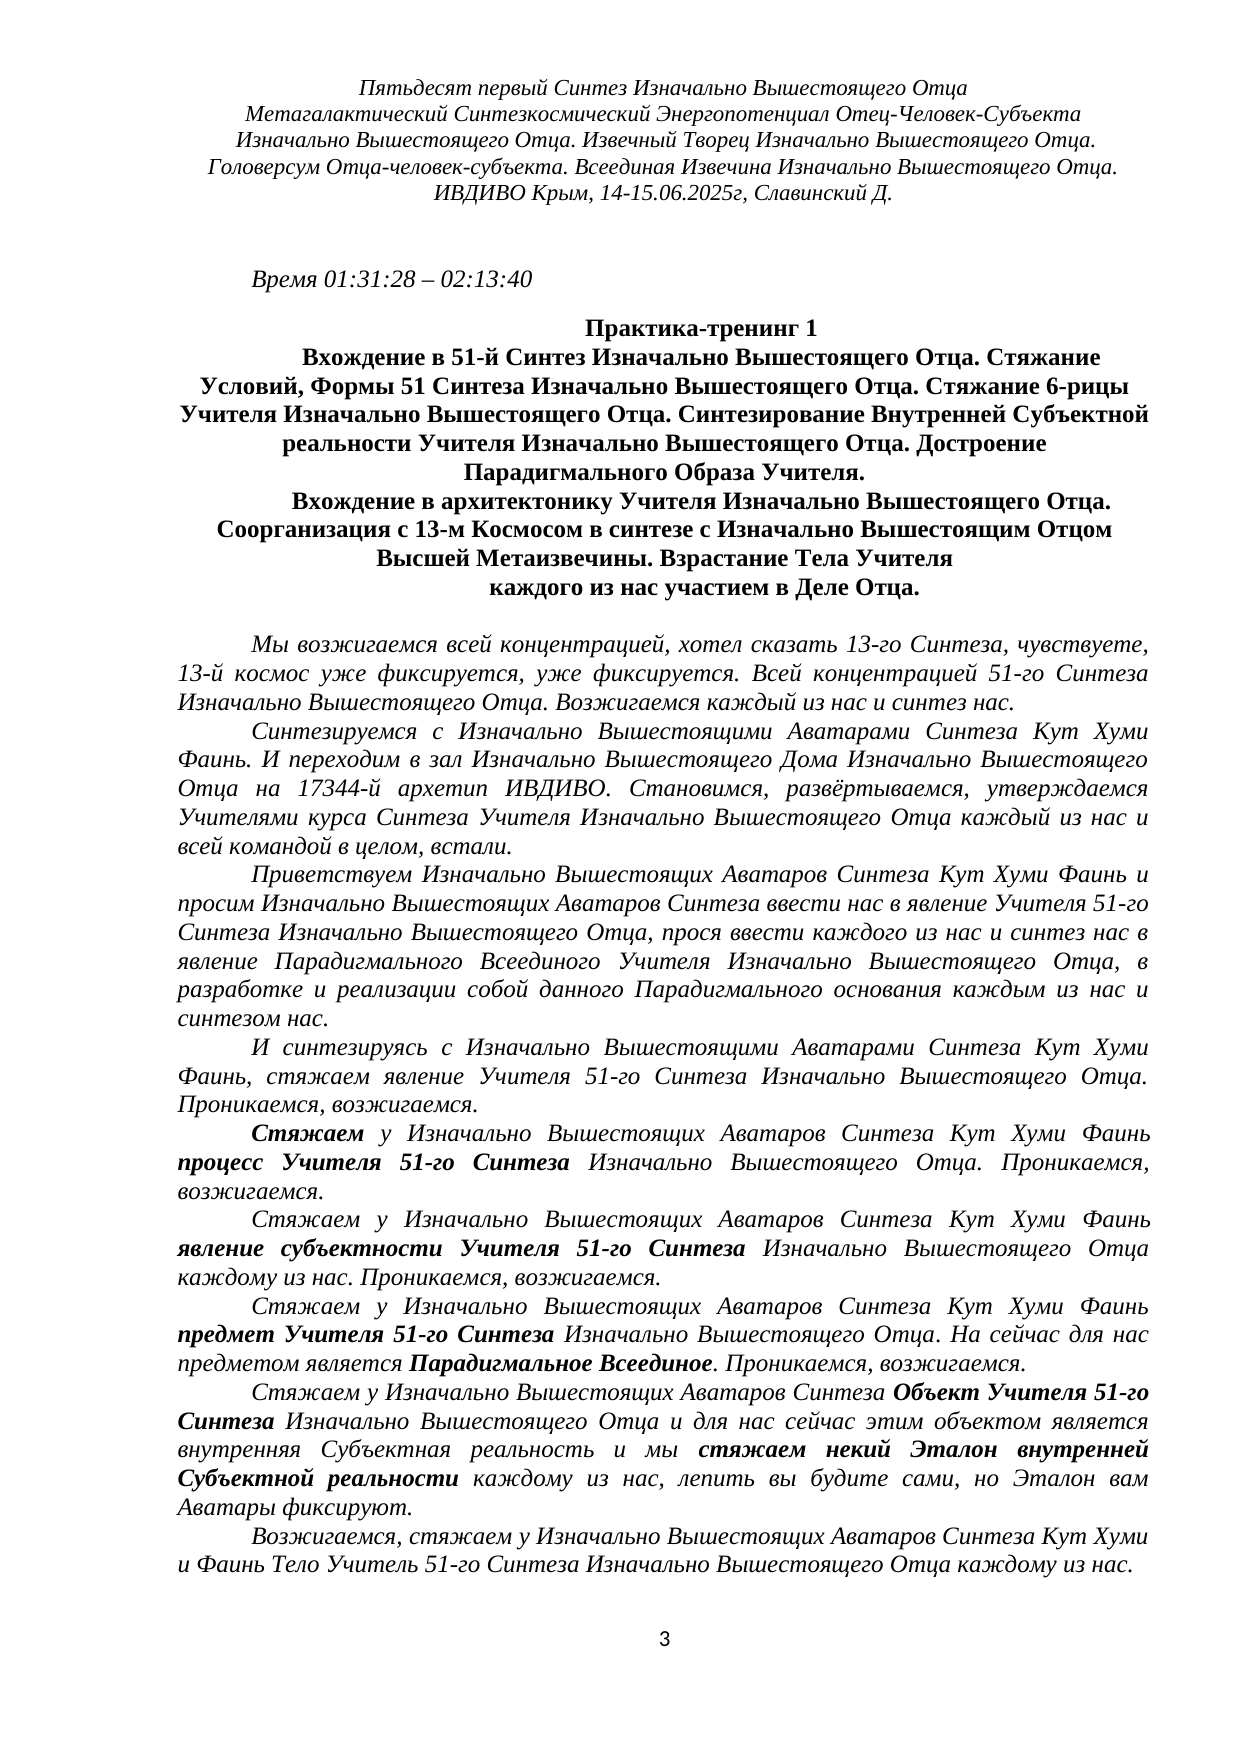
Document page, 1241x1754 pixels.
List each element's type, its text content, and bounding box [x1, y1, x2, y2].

text Стяжаем у Изначально Вышестоящих Аватаров Синтеза Объект Учителя 51-го Синтеза Изначально Вышестоящего Отца и для нас сейчас этим объектом является внутренняя Субъектная реальность и мы стяжаем некий Эталон внутренней Субъектной реальности каждому из нас, лепить вы будите сами, но Эталон вам Аватары фиксируют. [177, 1377, 1152, 1521]
text каждого из нас участием в Деле Отца. [177, 572, 1152, 601]
text Стяжаем у Изначально Вышестоящих Аватаров Синтеза Кут Хуми Фаинь предмет Учителя 51-го Синтеза Изначально Вышестоящего Отца. На сейчас для нас предметом является Парадигмальное Всеединое. Проникаемся, возжигаемся. [177, 1291, 1152, 1377]
text Время 01:31:28 – 02:13:40 [177, 264, 1152, 292]
text Возжигаемся, стяжаем у Изначально Вышестоящих Аватаров Синтеза Кут Хуми и Фаинь Тело Учитель 51-го Синтеза Изначально Вышестоящего Отца каждому из нас. [177, 1521, 1152, 1578]
text Приветствуем Изначально Вышестоящих Аватаров Синтеза Кут Хуми Фаинь и просим Изначально Вышестоящих Аватаров Синтеза ввести нас в явление Учителя 51-го Синтеза Изначально Вышестоящего Отца, прося ввести каждого из нас и синтез нас в явление Парадигмального Всеединого Учителя Изначально Вышестоящего Отца, в разработке и реализации собой данного Парадигмального основания каждым из нас и синтезом нас. [177, 859, 1152, 1032]
text Вхождение в 51-й Синтез Изначально Вышестоящего Отца. Стяжание Условий, Формы 51 Синтеза Изначально Вышестоящего Отца. Стяжание 6-рицы Учителя Изначально Вышестоящего Отца. Синтезирование Внутренней Субъектной реальности Учителя Изначально Вышестоящего Отца. Достроение Парадигмального Образа Учителя. [177, 342, 1152, 486]
text Практика-тренинг 1 [177, 313, 1152, 342]
text Стяжаем у Изначально Вышестоящих Аватаров Синтеза Кут Хуми Фаинь явление субъектности Учителя 51-го Синтеза Изначально Вышестоящего Отца каждому из нас. Проникаемся, возжигаемся. [177, 1204, 1152, 1291]
text Мы возжигаемся всей концентрацией, хотел сказать 13-го Синтеза, чувствуете, 13-й космос уже фиксируется, уже фиксируется. Всей концентрацией 51-го Синтеза Изначально Вышестоящего Отца. Возжигаемся каждый из нас и синтез нас. [177, 629, 1152, 716]
text Стяжаем у Изначально Вышестоящих Аватаров Синтеза Кут Хуми Фаинь процесс Учителя 51-го Синтеза Изначально Вышестоящего Отца. Проникаемся, возжигаемся. [177, 1118, 1152, 1204]
text Вхождение в архитектонику Учителя Изначально Вышестоящего Отца. Соорганизация с 13-м Космосом в синтезе с Изначально Вышестоящим Отцом Высшей Метаизвечины. Взрастание Тела Учителя [177, 486, 1152, 572]
text И синтезируясь с Изначально Вышестоящими Аватарами Синтеза Кут Хуми Фаинь, стяжаем явление Учителя 51-го Синтеза Изначально Вышестоящего Отца. Проникаемся, возжигаемся. [177, 1032, 1152, 1118]
text Синтезируемся с Изначально Вышестоящими Аватарами Синтеза Кут Хуми Фаинь. И переходим в зал Изначально Вышестоящего Дома Изначально Вышестоящего Отца на 17344-й архетип ИВДИВО. Становимся, развёртываемся, утверждаемся Учителями курса Синтеза Учителя Изначально Вышестоящего Отца каждый из нас и всей командой в целом, встали. [177, 716, 1152, 859]
